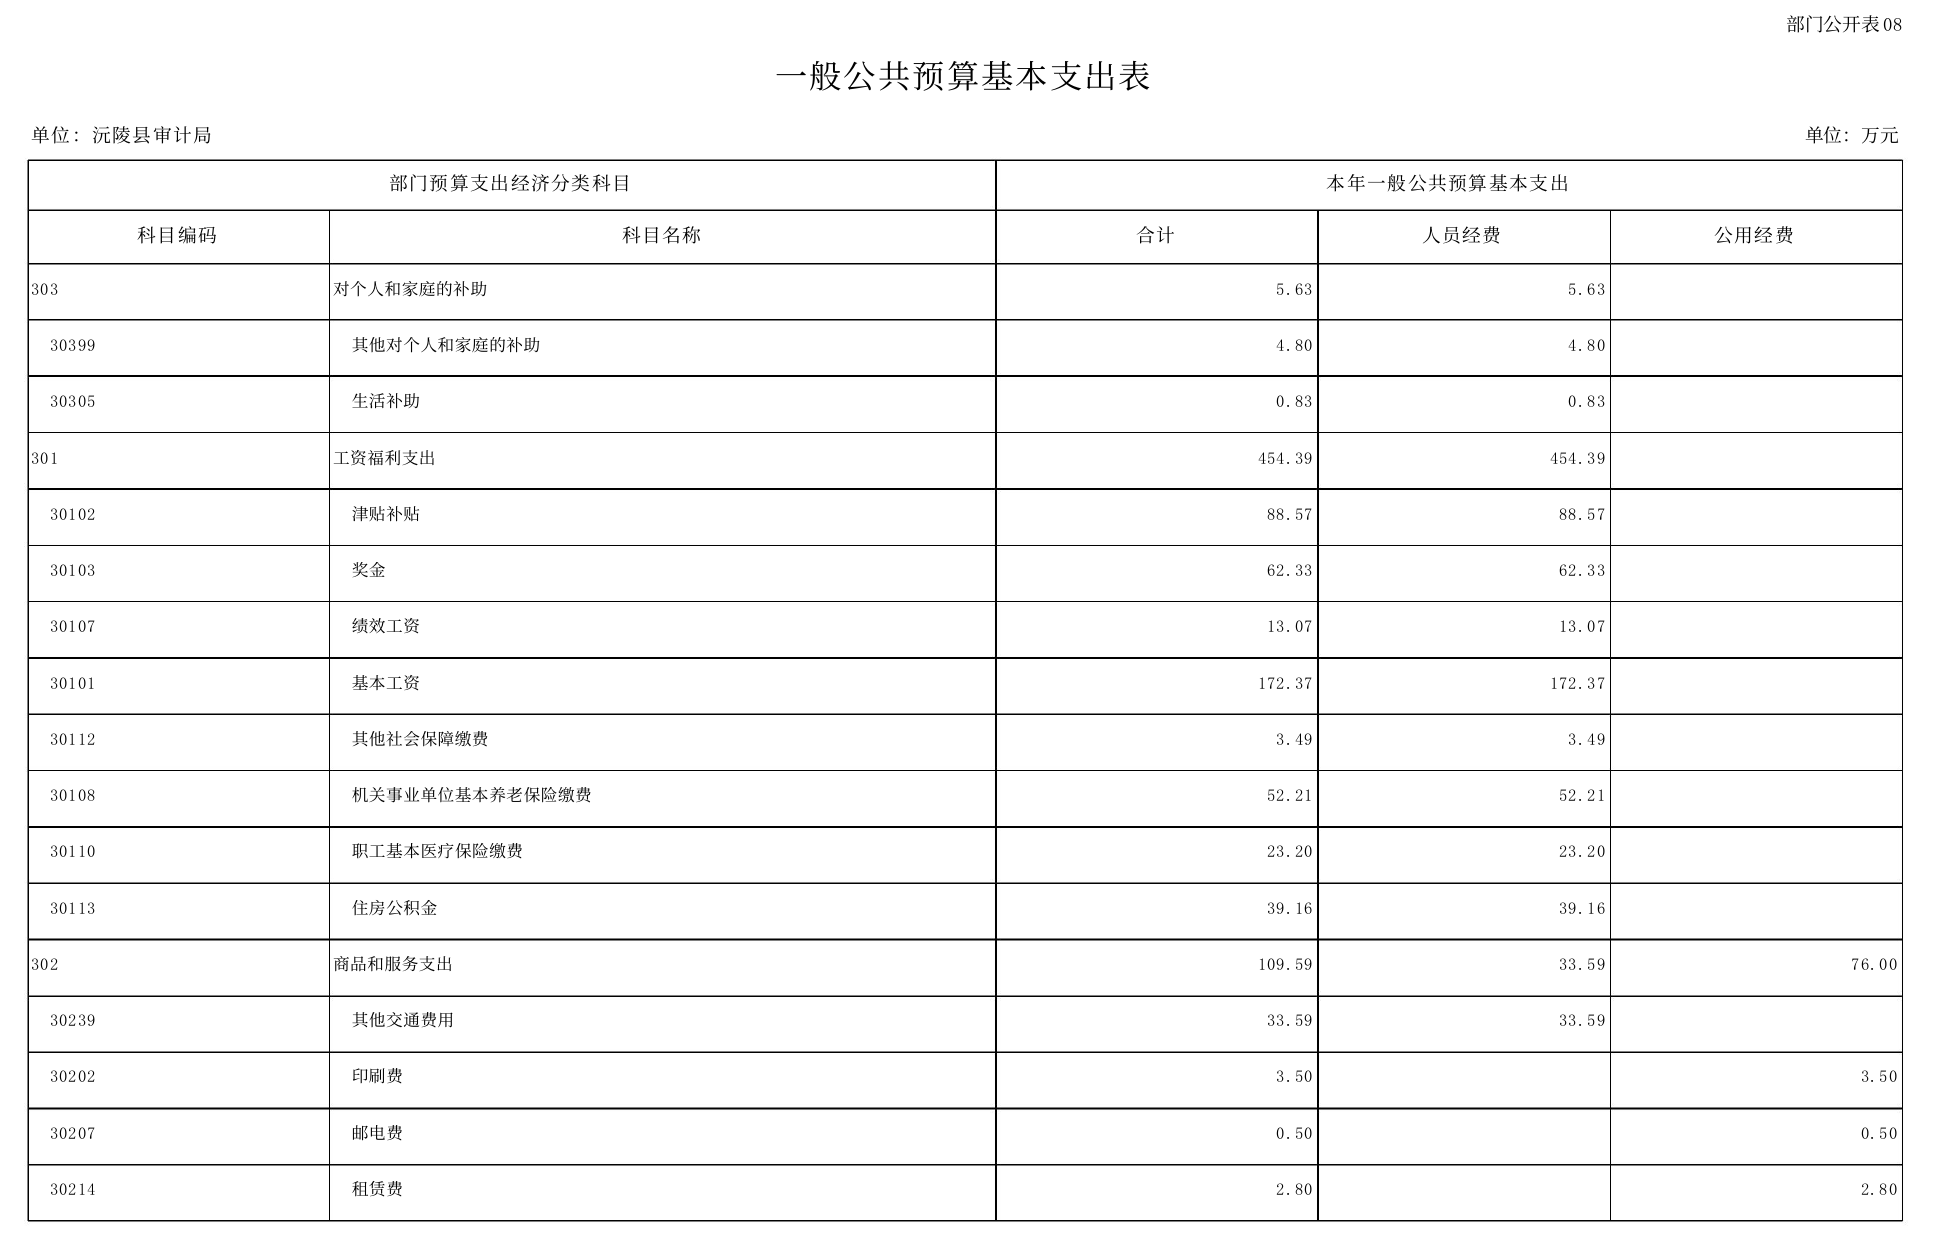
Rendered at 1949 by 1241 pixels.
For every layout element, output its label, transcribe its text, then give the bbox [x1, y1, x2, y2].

text 住房公积金 [352, 900, 617, 917]
text 3.50 [1277, 1069, 1338, 1086]
picture [0, 0, 1949, 1241]
text 奖金 [352, 563, 411, 580]
text 其他对个人和家庭的补助 [352, 338, 566, 355]
text 单位：沅陵县审计局 [31, 127, 237, 146]
text 其他交通费用 [352, 1013, 480, 1030]
text 30107 [50, 619, 121, 636]
text 30101 [50, 675, 121, 692]
text 租赁费 [352, 1182, 428, 1199]
text 172.37 [1550, 675, 1630, 692]
text 0.50 [1861, 1125, 1923, 1142]
text 30305 [50, 394, 121, 411]
text 62.33 [1267, 563, 1338, 580]
text 津贴补贴 [352, 507, 461, 524]
text 部门公开表08 [1786, 16, 1923, 35]
text 2.80 [1861, 1182, 1923, 1199]
text 39.16 [1267, 900, 1338, 917]
text 4.80 [1569, 338, 1630, 355]
text 454.39 [1550, 450, 1630, 467]
text 0.83 [1277, 394, 1338, 411]
text 本年一般公共预算基本支出 [1327, 176, 1594, 194]
text 2.80 [1277, 1182, 1338, 1199]
text 13.07 [1267, 619, 1338, 636]
text 30108 [50, 788, 121, 805]
text 33.59 [1267, 1013, 1338, 1030]
text 109.59 [1258, 957, 1338, 974]
text 30202 [50, 1069, 121, 1086]
text 23.20 [1559, 844, 1630, 861]
text 科目编码 [137, 227, 242, 246]
text 职工基本医疗保险缴费 [352, 844, 617, 861]
text 3.49 [1569, 732, 1630, 749]
text 33.59 [1559, 957, 1630, 974]
text 30239 [50, 1013, 121, 1030]
text 机关事业单位基本养老保险缴费 [352, 788, 617, 805]
text 454.39 [1258, 450, 1338, 467]
text 302 [31, 957, 121, 974]
text 30113 [50, 900, 121, 917]
text 3.50 [1861, 1069, 1923, 1086]
text 邮电费 [352, 1125, 428, 1142]
text 301 [31, 450, 121, 467]
text 30103 [50, 563, 121, 580]
text 绩效工资 [352, 619, 445, 636]
text 合计 [1136, 227, 1200, 246]
text 52.21 [1267, 788, 1338, 805]
text 工资福利支出 [333, 450, 461, 467]
text 76.00 [1852, 957, 1923, 974]
text 88.57 [1267, 507, 1338, 524]
text 印刷费 [352, 1069, 480, 1086]
text 5.63 [1277, 282, 1338, 299]
text 88.57 [1559, 507, 1630, 524]
text 3.49 [1277, 732, 1338, 749]
text 39.16 [1559, 900, 1630, 917]
text 13.07 [1559, 619, 1630, 636]
text 单位：万元 [1805, 127, 1923, 146]
text 30214 [50, 1182, 121, 1199]
text 部门预算支出经济分类科目 [389, 176, 727, 194]
text 23.20 [1267, 844, 1338, 861]
text 30207 [50, 1125, 121, 1142]
text 生活补助 [352, 394, 566, 411]
text 公用经费 [1714, 227, 1819, 246]
text 30102 [50, 507, 121, 524]
text 科目名称 [622, 227, 727, 246]
text 172.37 [1258, 675, 1338, 692]
text 一般公共预算基本支出表 [775, 62, 1177, 95]
text 4.80 [1277, 338, 1338, 355]
text 基本工资 [352, 675, 445, 692]
text 52.21 [1559, 788, 1630, 805]
text 0.83 [1569, 394, 1630, 411]
text 对个人和家庭的补助 [333, 282, 512, 299]
text 30399 [50, 338, 121, 355]
text 商品和服务支出 [333, 957, 480, 974]
text 30110 [50, 844, 121, 861]
text 33.59 [1559, 1013, 1630, 1030]
text 5.63 [1569, 282, 1630, 299]
text 其他社会保障缴费 [352, 732, 617, 749]
text 人员经费 [1422, 227, 1594, 246]
text 0.50 [1277, 1125, 1338, 1142]
text 303 [31, 282, 83, 299]
text 30112 [50, 732, 121, 749]
text 62.33 [1559, 563, 1630, 580]
